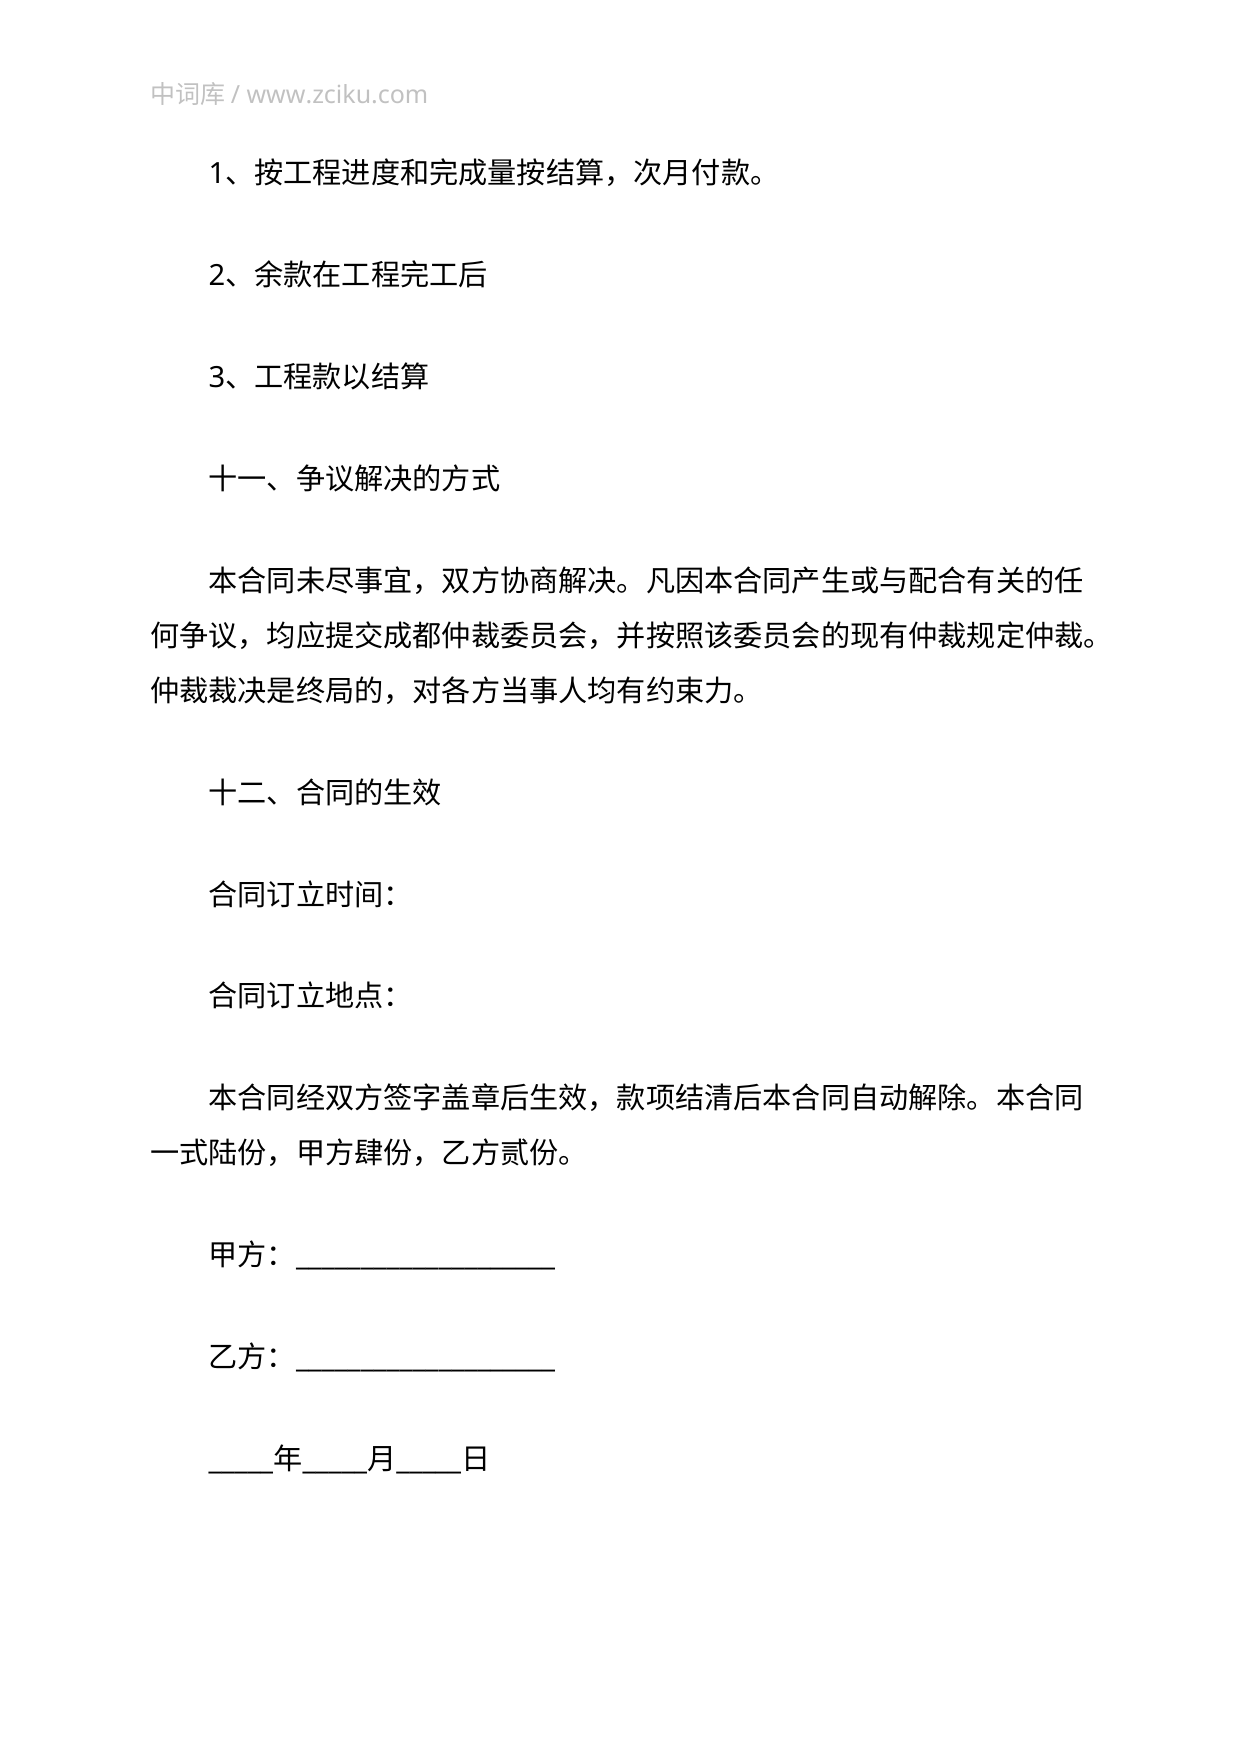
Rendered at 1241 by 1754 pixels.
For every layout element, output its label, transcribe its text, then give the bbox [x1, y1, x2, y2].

text 乙方：____________________ [150, 1333, 1090, 1376]
text 甲方：____________________ [150, 1231, 1090, 1274]
text 十一、争议解决的方式 [150, 456, 1090, 498]
text 3、工程款以结算 [150, 354, 1090, 396]
text 本合同未尽事宜，双方协商解决。凡因本合同产生或与配合有关的任何争议，均应提交成都仲裁委员会，并按照该委员会的现有仲裁规定仲裁。仲裁裁决是终局的，对各方当事人均有约束力。 [150, 558, 1090, 710]
text 1、按工程进度和完成量按结算，次月付款。 [150, 150, 1090, 192]
text 十二、合同的生效 [150, 769, 1090, 812]
text 2、余款在工程完工后 [150, 252, 1090, 294]
text 合同订立时间： [150, 871, 1090, 913]
text 本合同经双方签字盖章后生效，款项结清后本合同自动解除。本合同一式陆份，甲方肆份，乙方贰份。 [150, 1074, 1090, 1172]
text 合同订立地点： [150, 973, 1090, 1015]
text _____年_____月_____日 [150, 1435, 1090, 1478]
